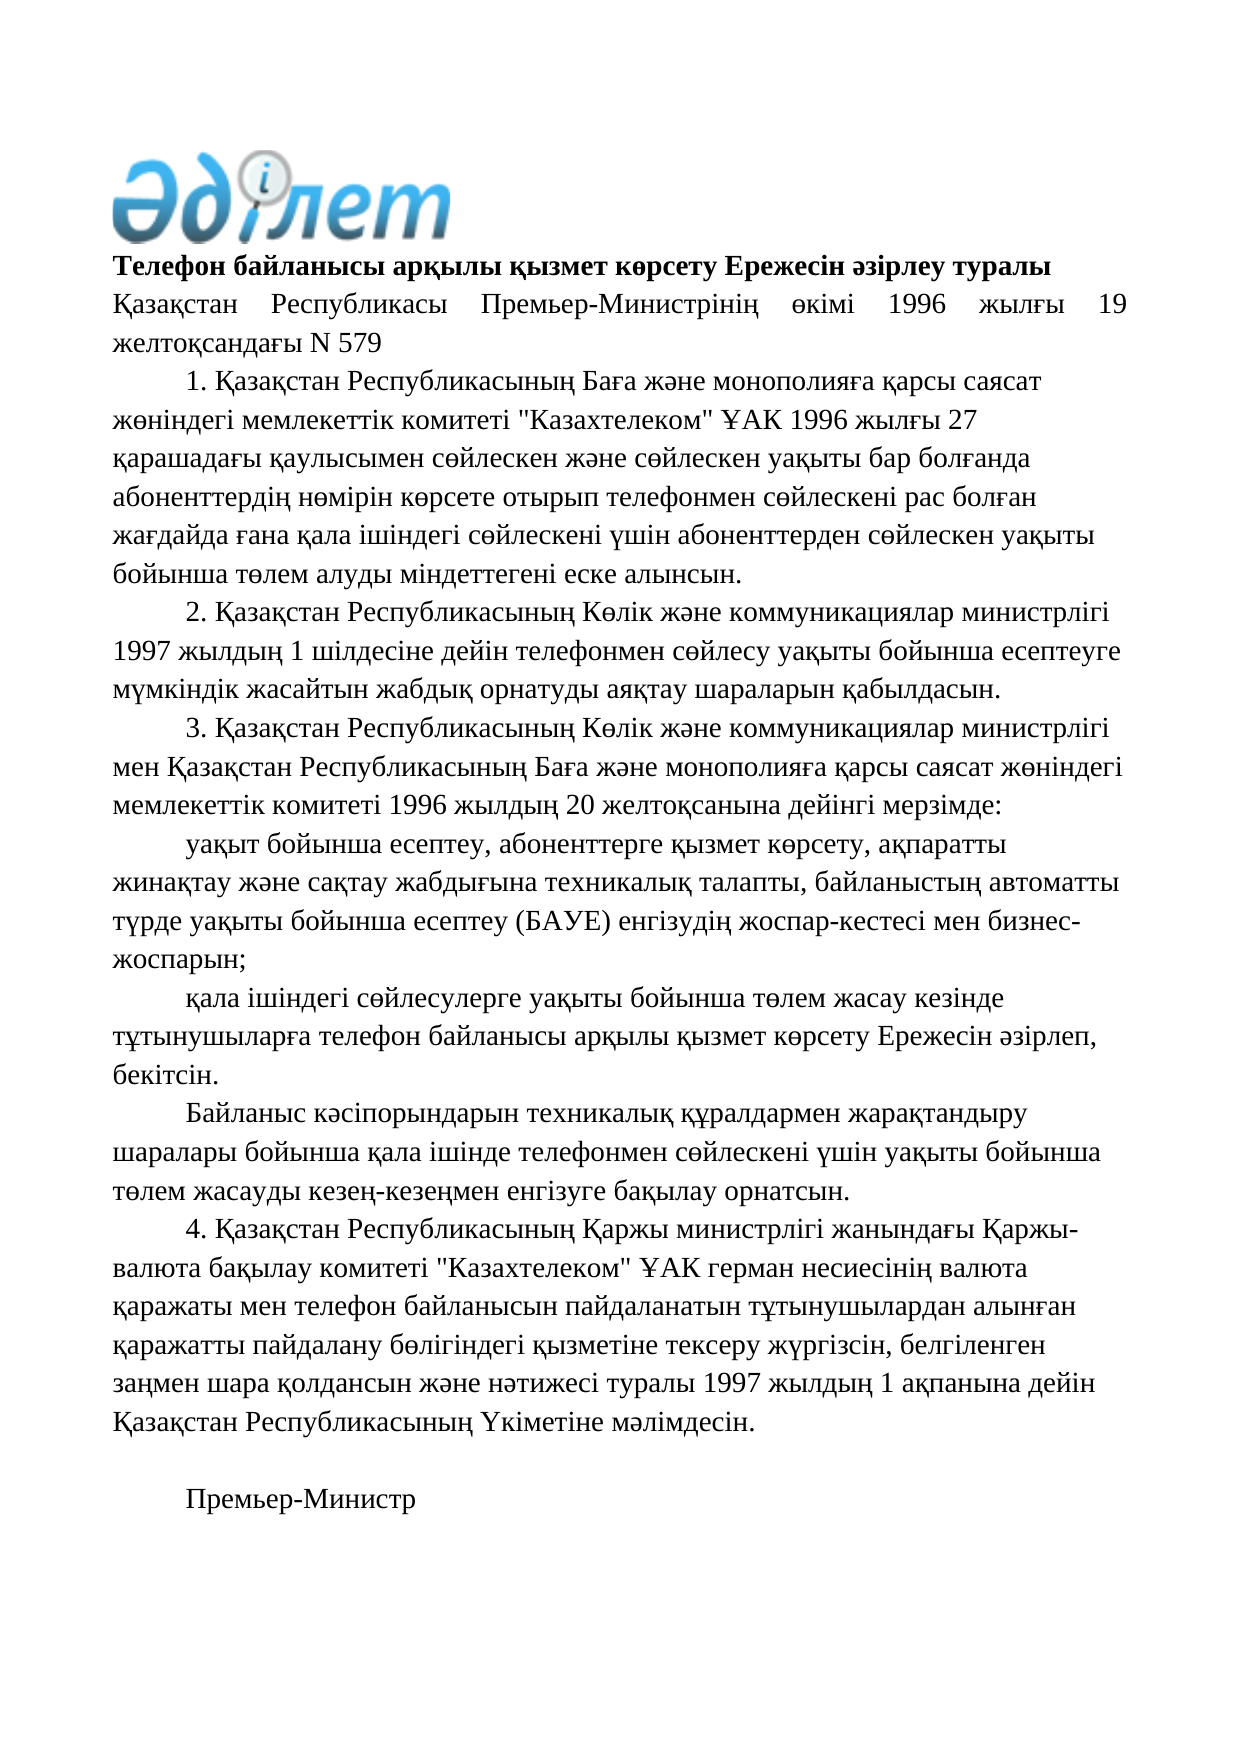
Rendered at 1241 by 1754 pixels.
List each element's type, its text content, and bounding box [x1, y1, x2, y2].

text Телефон байланысы арқылы қызмет көрсету Ережесiн әзiрлеу туралы [112, 248, 1128, 281]
text Қазақстан Республикасы Премьер-Министрiнiң өкiмi 1996 жылғы 19 желтоқсандағы N 579 [112, 286, 1128, 358]
picture [112, 150, 451, 244]
text 1. Қазақстан Республикасының Баға және монополияға қарсы саясат жөнiндегi мемлекеттiк комитетi "Казахтелеком" ҰАК 1996 жылғы 27 қарашадағы қаулысымен сөйлескен және сөйлескен уақыты бар болғанда абоненттердiң нөмiрiн көрсете отырып телефонмен сөйлескенi рас болған жағдайда ғана қала iшiндегi сөйлескенi үшiн абоненттерден сөйлескен уақыты бойынша төлем алуды мiндеттегенi еске алынсын. 2. Қазақстан Республикасының Көлiк және коммуникациялар министрлiгi 1997 жылдың 1 шiлдесiне дейiн телефонмен сөйлесу уақыты бойынша есептеуге мүмкiндiк жасайтын жабдық орнатуды аяқтау шараларын қабылдасын. 3. Қазақстан Республикасының Көлiк және коммуникациялар министрлiгi мен Қазақстан Республикасының Баға және монополияға қарсы саясат жөнiндегi мемлекеттiк комитетi 1996 жылдың 20 желтоқсанына дейiнгi мерзiмде: уақыт бойынша есептеу, абоненттерге қызмет көрсету, ақпаратты жинақтау және сақтау жабдығына техникалық талапты, байланыстың автоматты түрде уақыты бойынша есептеу (БАУЕ) енгiзудiң жоспар-кестесi мен бизнес-жоспарын; қала iшiндегi сөйлесулерге уақыты бойынша төлем жасау кезiнде тұтынушыларға телефон байланысы арқылы қызмет көрсету Ережесiн әзiрлеп, бекiтсiн. Байланыс кәсiпорындарын техникалық құралдармен жарақтандыру шаралары бойынша қала iшiнде телефонмен сөйлескенi үшiн уақыты бойынша төлем жасауды кезең-кезеңмен енгiзуге бақылау орнатсын. 4. Қазақстан Республикасының Қаржы министрлiгi жанындағы Қаржы-валюта бақылау комитетi "Казахтелеком" ҰАК герман несиесiнiң валюта қаражаты мен телефон байланысын пайдаланатын тұтынушылардан алынған қаражатты пайдалану бөлiгiндегi қызметiне тексеру жүргiзсiн, белгiленген заңмен шара қолдансын және нәтижесi туралы 1997 жылдың 1 ақпанына дейiн Қазақстан Республикасының Үкiметiне мәлiмдесiн. Премьер-Министр [112, 363, 1128, 1545]
